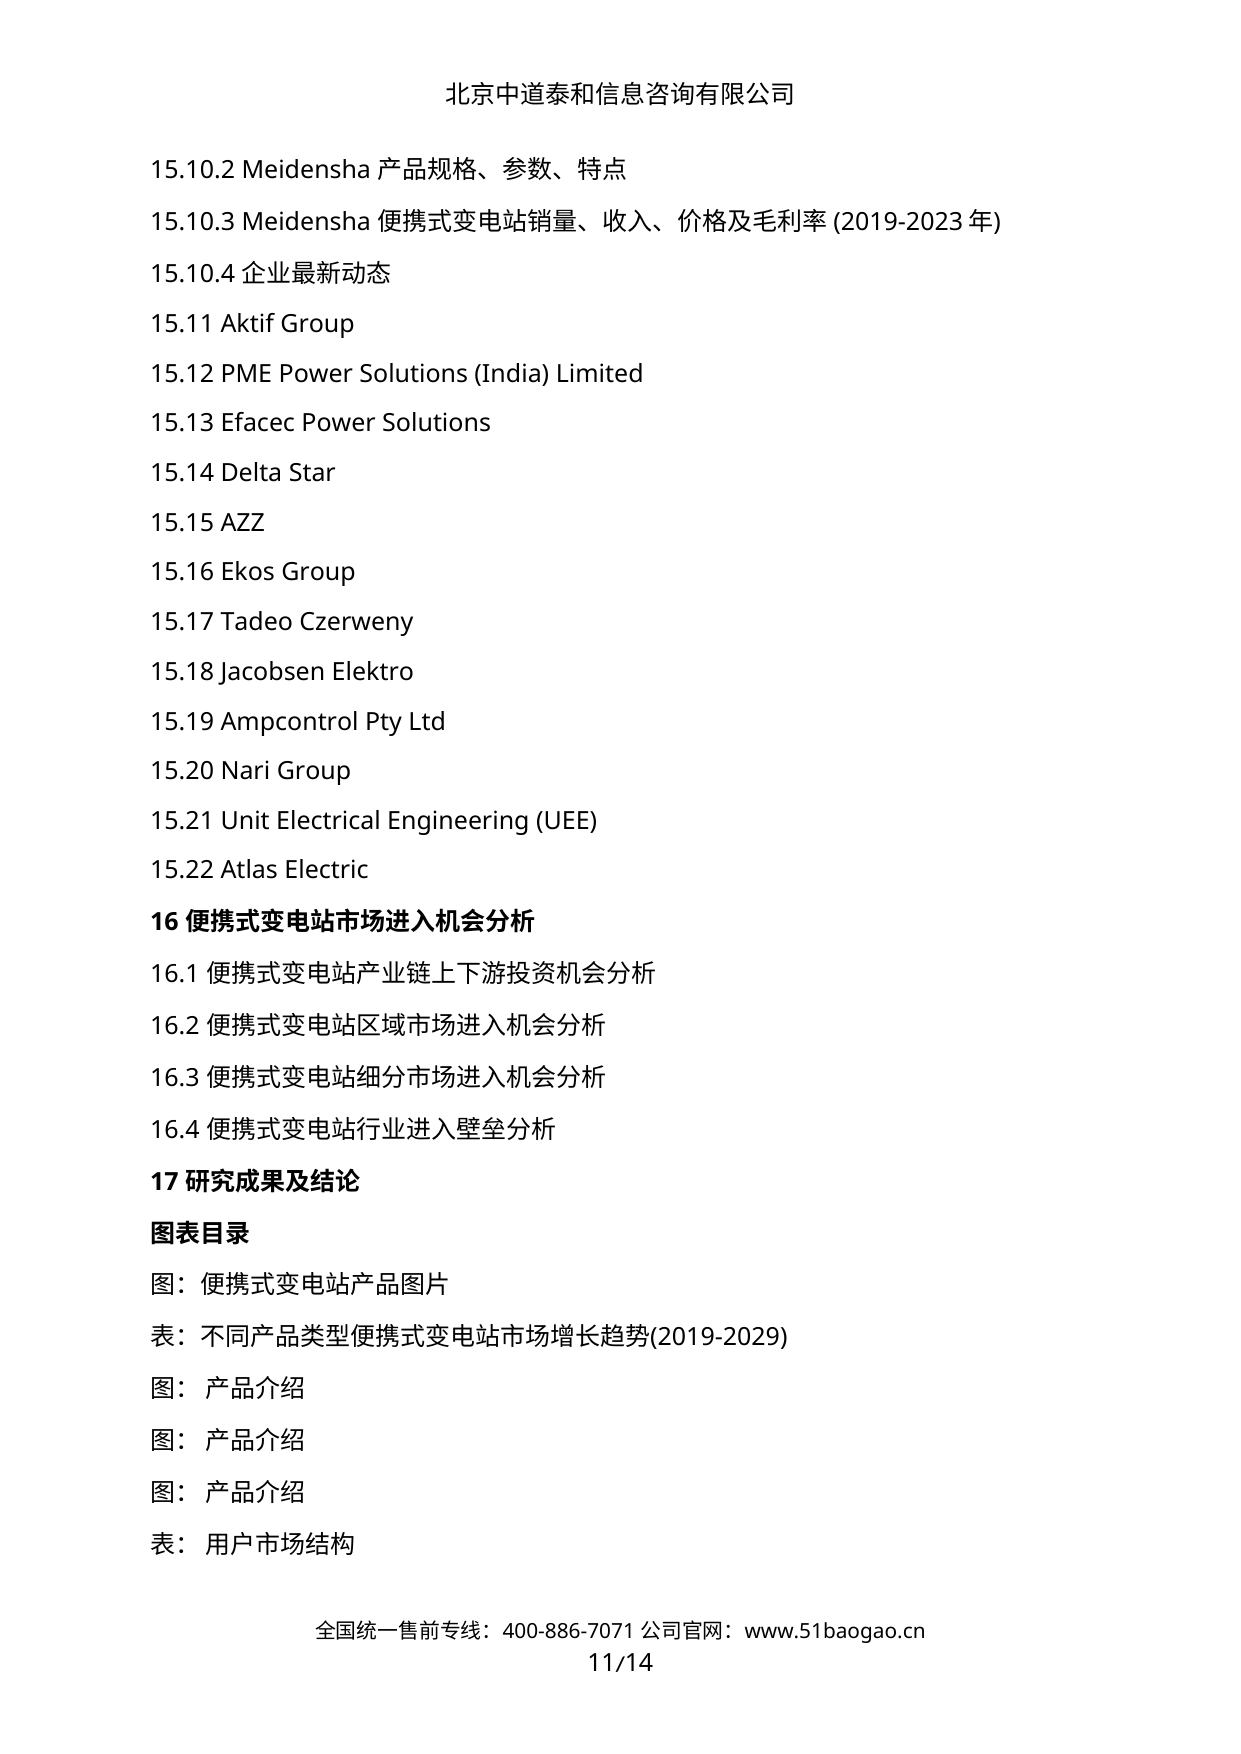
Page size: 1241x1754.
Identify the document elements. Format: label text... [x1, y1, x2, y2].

text 图： 产品介绍 [150, 1421, 1090, 1457]
text 15.10.3 Meidensha 便携式变电站销量、收入、价格及毛利率 (2019-2023年) [150, 202, 1090, 238]
text 15.10.4 企业最新动态 [150, 254, 1090, 290]
text 图表目录 [150, 1213, 1090, 1249]
text 15.11 Aktif Group [150, 306, 1090, 340]
text 图： 产品介绍 [150, 1369, 1090, 1405]
text 16.4 便携式变电站行业进入壁垒分析 [150, 1109, 1090, 1146]
text 15.19 Ampcontrol Pty Ltd [150, 703, 1090, 737]
text 15.16 Ekos Group [150, 554, 1090, 588]
text 15.17 Tadeo Czerweny [150, 604, 1090, 638]
text 16.3 便携式变电站细分市场进入机会分析 [150, 1057, 1090, 1094]
text 15.20 Nari Group [150, 753, 1090, 787]
text 15.18 Jacobsen Elektro [150, 653, 1090, 687]
text 15.15 AZZ [150, 504, 1090, 538]
text 表： 用户市场结构 [150, 1524, 1090, 1561]
text 16.2 便携式变电站区域市场进入机会分析 [150, 1006, 1090, 1042]
text 16 便携式变电站市场进入机会分析 [150, 902, 1090, 938]
text 17 研究成果及结论 [150, 1161, 1090, 1197]
text 15.13 Efacec Power Solutions [150, 405, 1090, 439]
text 16.1 便携式变电站产业链上下游投资机会分析 [150, 954, 1090, 990]
text 15.14 Delta Star [150, 455, 1090, 489]
text 15.10.2 Meidensha 产品规格、参数、特点 [150, 150, 1090, 186]
text 图： 产品介绍 [150, 1472, 1090, 1509]
text 表：不同产品类型便携式变电站市场增长趋势(2019-2029) [150, 1317, 1090, 1353]
text 15.22 Atlas Electric [150, 852, 1090, 886]
text 图：便携式变电站产品图片 [150, 1265, 1090, 1301]
text 15.21 Unit Electrical Engineering (UEE) [150, 802, 1090, 837]
text 15.12 PME Power Solutions (India) Limited [150, 355, 1090, 389]
